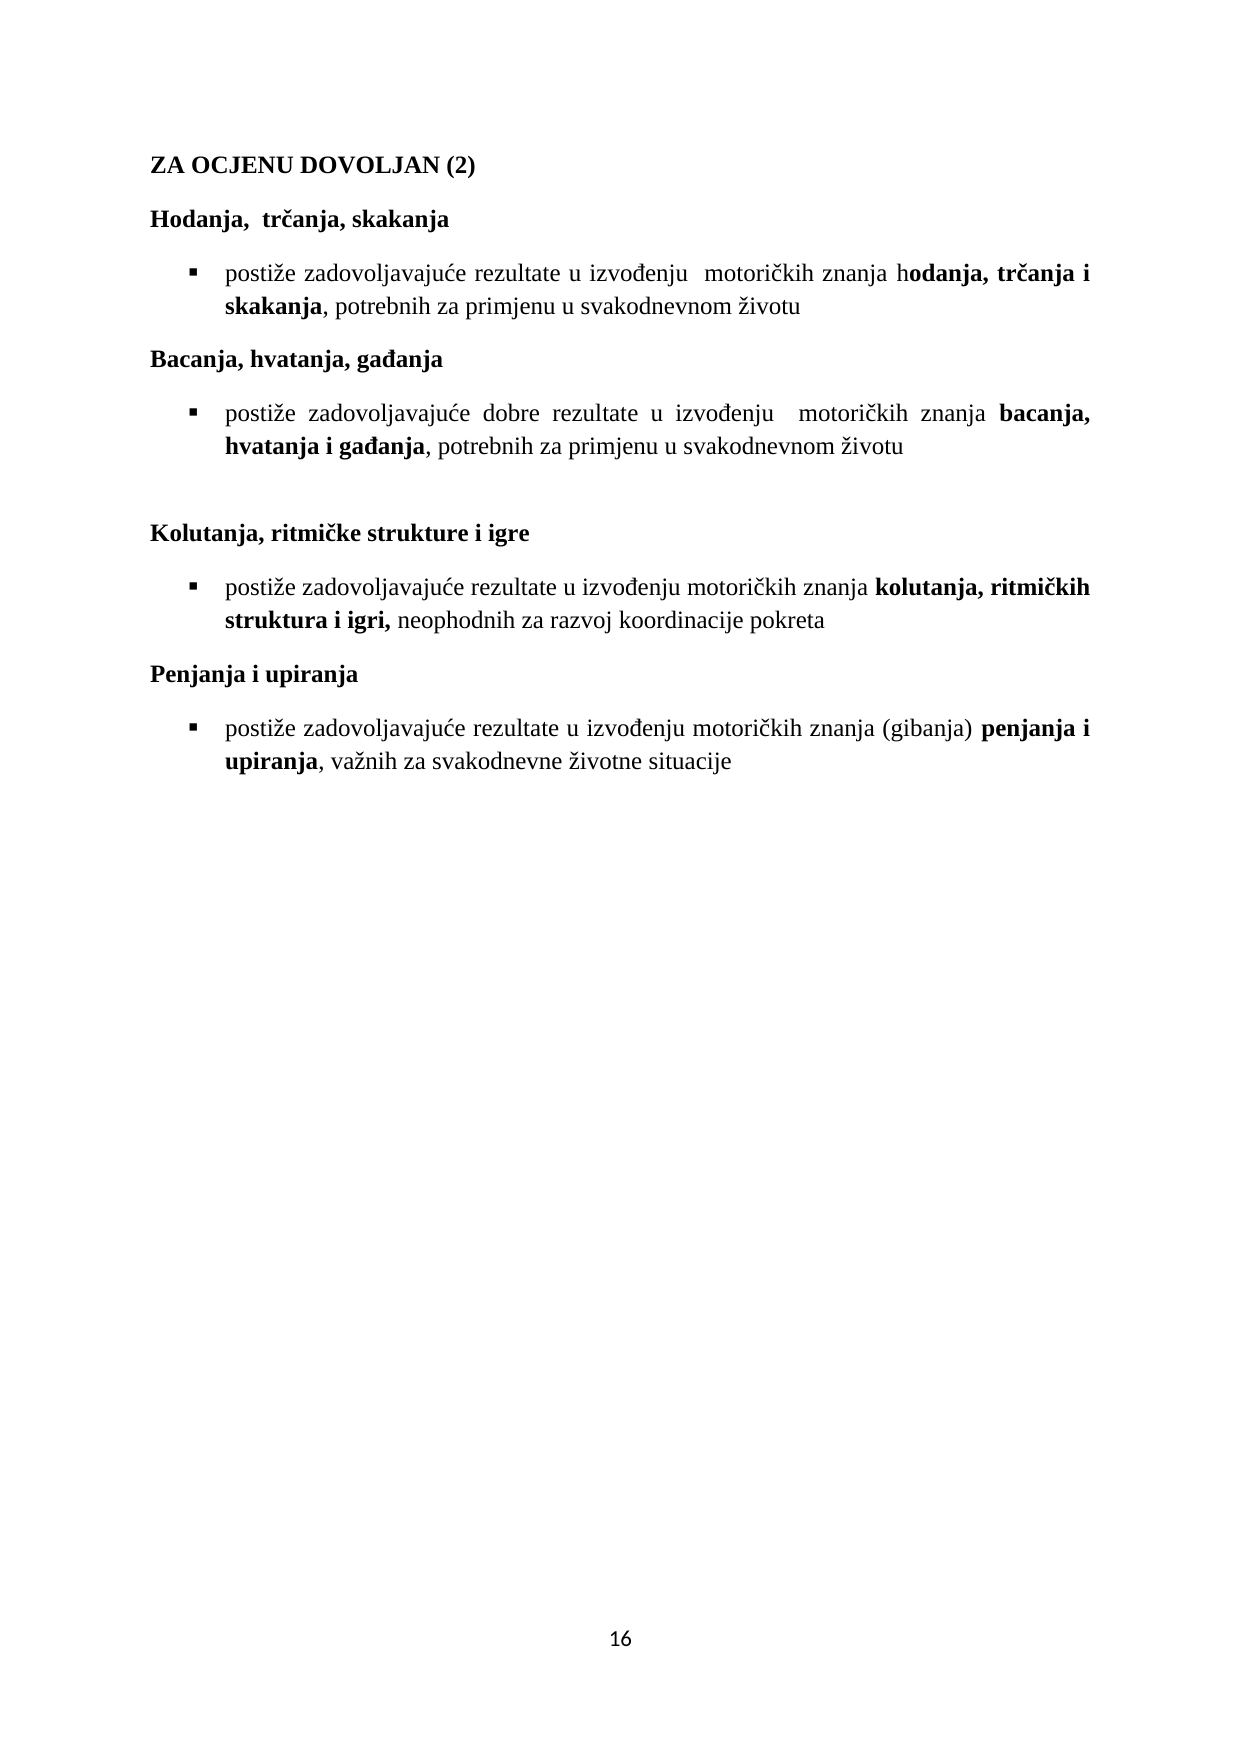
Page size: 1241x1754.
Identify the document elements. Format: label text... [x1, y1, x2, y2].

list postiže zadovoljavajuće rezultate u izvođenju motoričkih znanja hodanja, trčanja i skakanja, potrebnih za primjenu u svakodnevnom životu [187, 258, 1090, 319]
list postiže zadovoljavajuće rezultate u izvođenju motoričkih znanja (gibanja) penjanja i upiranja, važnih za svakodnevne životne situacije [187, 713, 1090, 775]
list postiže zadovoljavajuće dobre rezultate u izvođenju motoričkih znanja bacanja, hvatanja i gađanja, potrebnih za primjenu u svakodnevnom životu [187, 398, 1090, 460]
text Bacanja, hvatanja, gađanja [150, 344, 1090, 373]
text Hodanja, trčanja, skakanja [150, 204, 1090, 233]
text Kolutanja, ritmičke strukture i igre [150, 518, 1090, 547]
text Penjanja i upiranja [150, 659, 1090, 688]
list postiže zadovoljavajuće rezultate u izvođenju motoričkih znanja kolutanja, ritmičkih struktura i igri, neophodnih za razvoj koordinacije pokreta [187, 572, 1090, 634]
text ZA OCJENU DOVOLJAN (2) [150, 150, 1090, 179]
